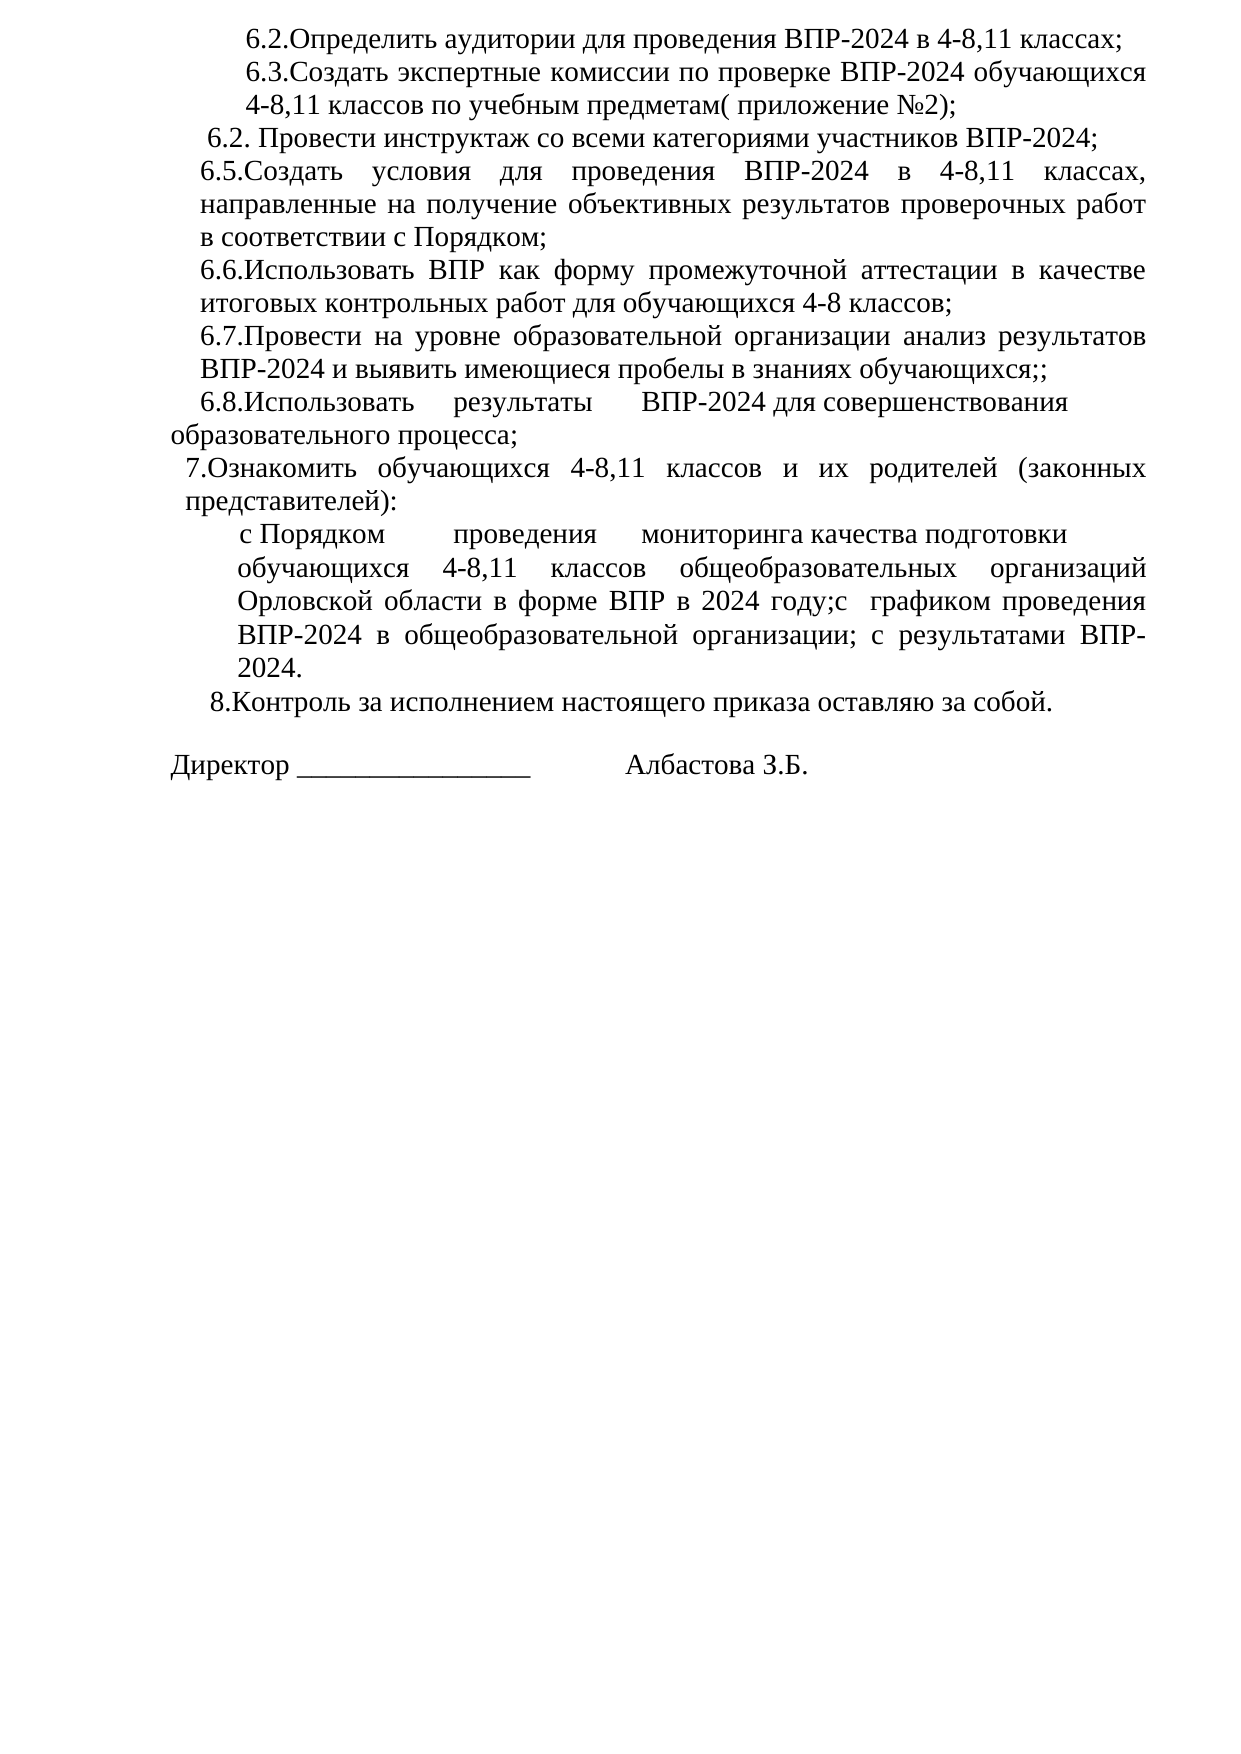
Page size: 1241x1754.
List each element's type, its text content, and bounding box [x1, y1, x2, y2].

text 6.5.Создать условия для проведения ВПР-2024 в 4-8,11 классах, направленные на получение объективных результатов проверочных работ в соответствии с Порядком; [200, 154, 1147, 253]
text 6.8.Использовать результаты ВПР-2024 для совершенствования [200, 385, 1147, 418]
text 8.Контроль за исполнением настоящего приказа оставляю за собой. [209, 684, 1147, 718]
text Директор ________________ Албастова З.Б. [170, 751, 1147, 780]
text обучающихся 4-8,11 классов общеобразовательных организаций Орловской области в форме ВПР в 2024 году;с графиком проведения ВПР-2024 в общеобразовательной организации; с результатами ВПР-2024. [237, 550, 1147, 684]
text образовательного процесса; [170, 418, 1147, 451]
text 6.7.Провести на уровне образовательной организации анализ результатов ВПР-2024 и выявить имеющиеся пробелы в знаниях обучающихся;; [200, 319, 1147, 385]
text 6.6.Использовать ВПР как форму промежуточной аттестации в качестве итоговых контрольных работ для обучающихся 4-8 классов; [200, 253, 1147, 319]
text 6.2. Провести инструктаж со всеми категориями участников ВПР-2024; [170, 121, 1147, 154]
text 6.2.Определить аудитории для проведения ВПР-2024 в 4-8,11 классах; [245, 22, 1147, 55]
text 6.3.Создать экспертные комиссии по проверке ВПР-2024 обучающихся 4-8,11 классов по учебным предметам( приложение №2); [245, 55, 1147, 121]
text с Порядком проведения мониторинга качества подготовки [239, 517, 1147, 550]
text 7.Ознакомить обучающихся 4-8,11 классов и их родителей (законных представителей): [185, 451, 1147, 517]
